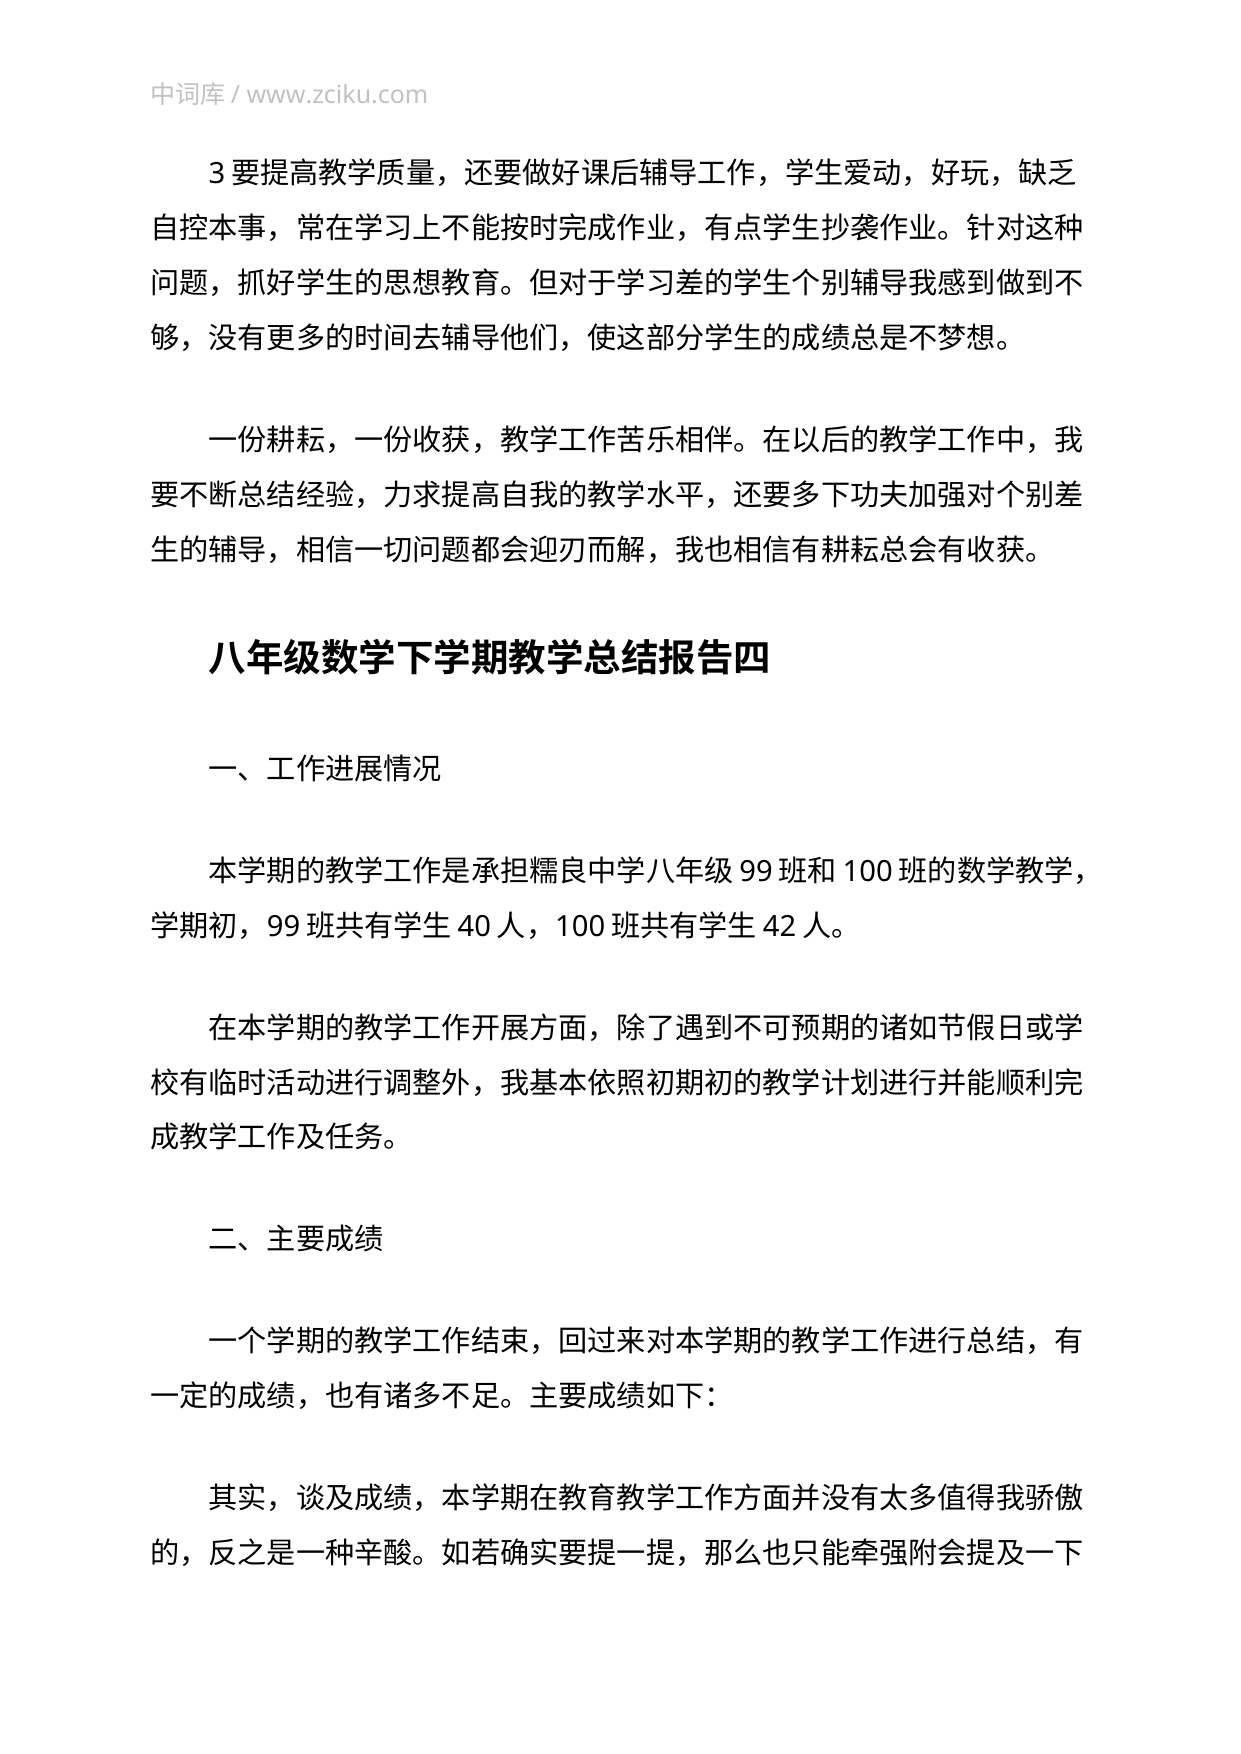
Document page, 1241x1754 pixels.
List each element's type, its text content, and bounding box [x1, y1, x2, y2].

text 本学期的教学工作是承担糯良中学八年级99班和100班的数学教学，学期初，99班共有学生40人，100班共有学生42人。 [150, 847, 1090, 945]
text 一个学期的教学工作结束，回过来对本学期的教学工作进行总结，有一定的成绩，也有诸多不足。主要成绩如下： [150, 1318, 1090, 1415]
text 一份耕耘，一份收获，教学工作苦乐相伴。在以后的教学工作中，我要不断总结经验，力求提高自我的教学水平，还要多下功夫加强对个别差生的辅导，相信一切问题都会迎刃而解，我也相信有耕耘总会有收获。 [150, 417, 1090, 569]
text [150, 1474, 1090, 1571]
text 一、工作进展情况 [150, 746, 1090, 788]
text 八年级数学下学期教学总结报告四 [150, 628, 1090, 682]
text 二、主要成绩 [150, 1216, 1090, 1258]
text 3要提高教学质量，还要做好课后辅导工作，学生爱动，好玩，缺乏自控本事，常在学习上不能按时完成作业，有点学生抄袭作业。针对这种问题，抓好学生的思想教育。但对于学习差的学生个别辅导我感到做到不够，没有更多的时间去辅导他们，使这部分学生的成绩总是不梦想。 [150, 150, 1090, 357]
text 在本学期的教学工作开展方面，除了遇到不可预期的诸如节假日或学校有临时活动进行调整外，我基本依照初期初的教学计划进行并能顺利完成教学工作及任务。 [150, 1004, 1090, 1156]
